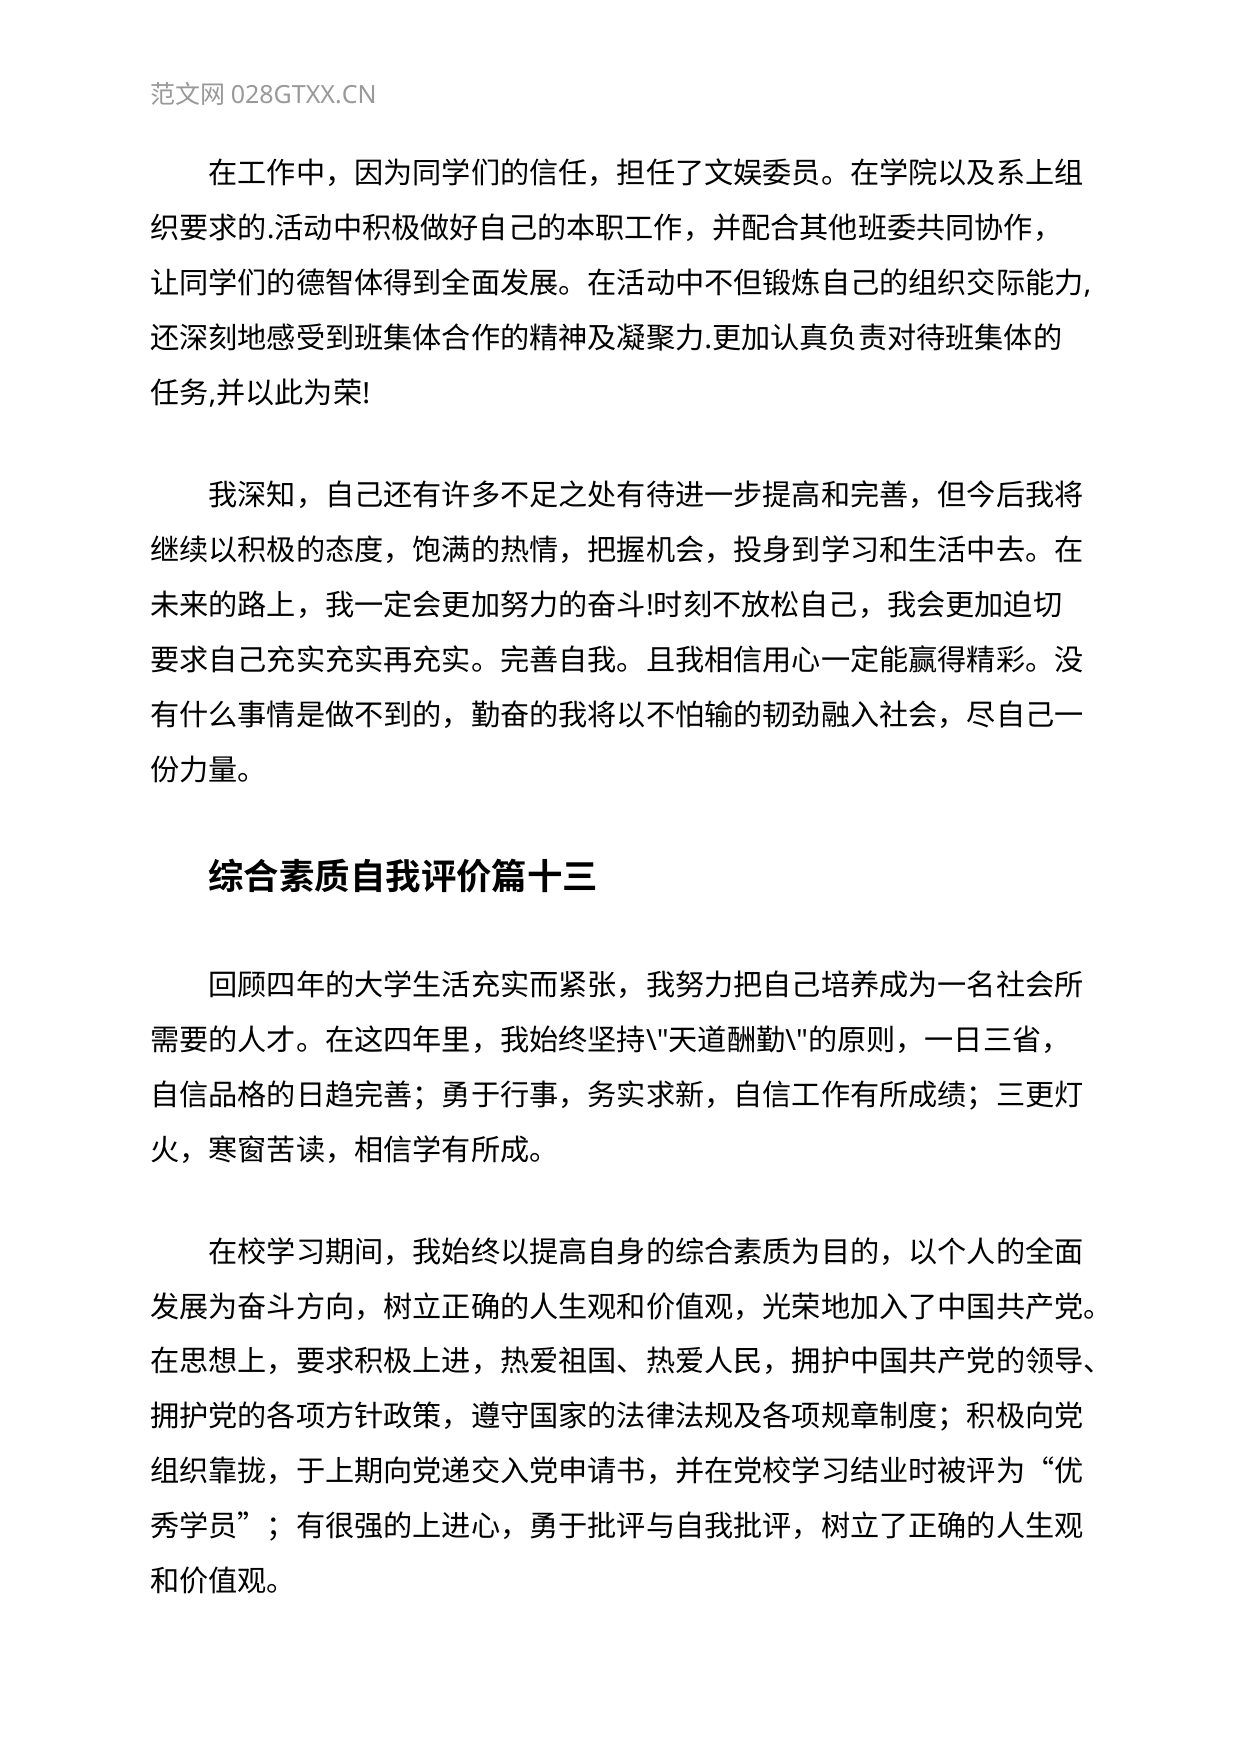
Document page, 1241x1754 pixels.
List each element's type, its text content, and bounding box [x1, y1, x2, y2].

text 在校学习期间，我始终以提高自身的综合素质为目的，以个人的全面发展为奋斗方向，树立正确的人生观和价值观，光荣地加入了中国共产党。在思想上，要求积极上进，热爱祖国、热爱人民，拥护中国共产党的领导、拥护党的各项方针政策，遵守国家的法律法规及各项规章制度；积极向党组织靠拢，于上期向党递交入党申请书，并在党校学习结业时被评为“优秀学员”；有很强的上进心，勇于批评与自我批评，树立了正确的人生观和价值观。 [150, 1228, 1090, 1600]
text 在工作中，因为同学们的信任，担任了文娱委员。在学院以及系上组织要求的.活动中积极做好自己的本职工作，并配合其他班委共同协作，让同学们的德智体得到全面发展。在活动中不但锻炼自己的组织交际能力,还深刻地感受到班集体合作的精神及凝聚力.更加认真负责对待班集体的任务,并以此为荣! [150, 150, 1090, 412]
text 我深知，自己还有许多不足之处有待进一步提高和完善，但今后我将继续以积极的态度，饱满的热情，把握机会，投身到学习和生活中去。在未来的路上，我一定会更加努力的奋斗!时刻不放松自己，我会更加迫切要求自己充实充实再充实。完善自我。且我相信用心一定能赢得精彩。没有什么事情是做不到的，勤奋的我将以不怕输的韧劲融入社会，尽自己一份力量。 [150, 472, 1090, 789]
text 综合素质自我评价篇十三 [150, 848, 1090, 899]
text 回顾四年的大学生活充实而紧张，我努力把自己培养成为一名社会所需要的人才。在这四年里，我始终坚持\"天道酬勤\"的原则，一日三省，自信品格的日趋完善；勇于行事，务实求新，自信工作有所成绩；三更灯火，寒窗苦读，相信学有所成。 [150, 962, 1090, 1169]
